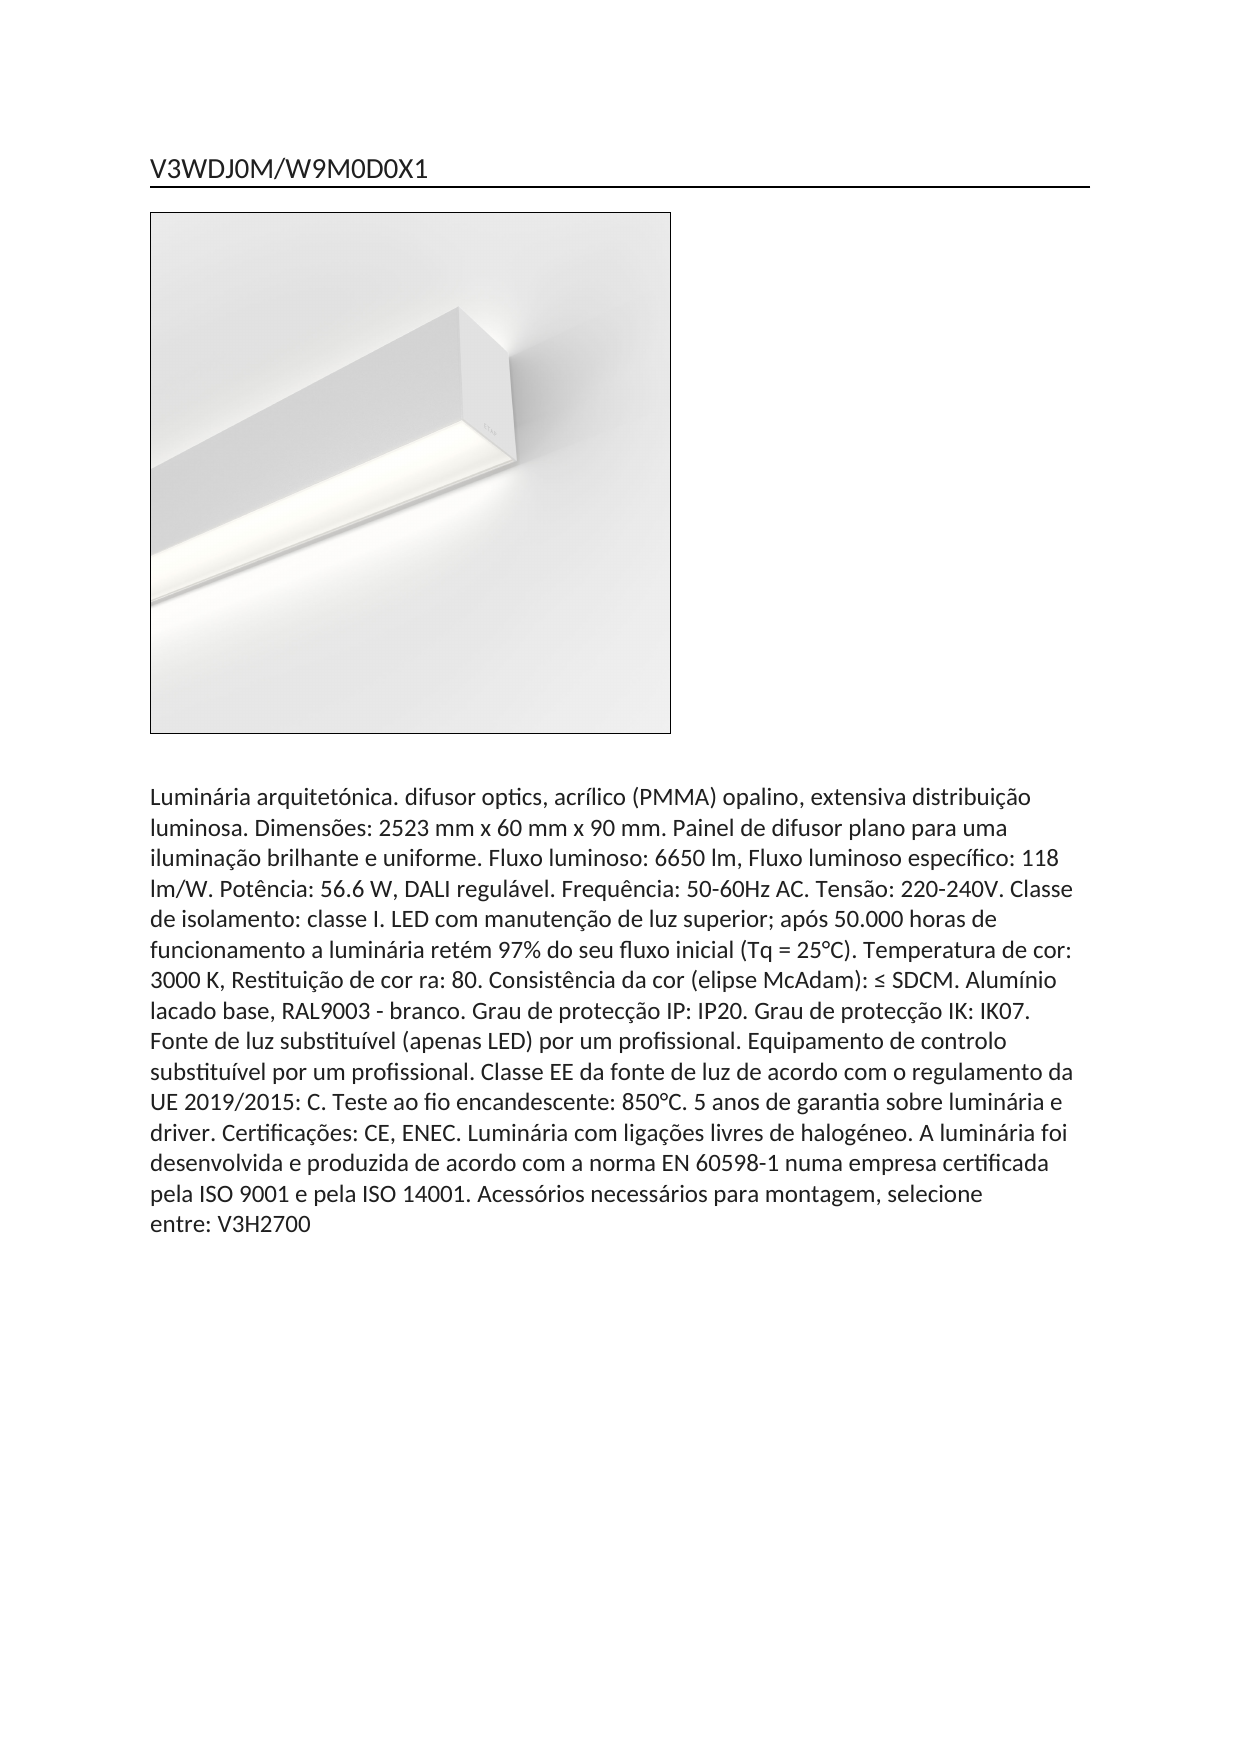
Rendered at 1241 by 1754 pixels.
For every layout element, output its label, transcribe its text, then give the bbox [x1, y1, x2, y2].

picture [151, 213, 670, 733]
text V3WDJ0M/W9M0D0X1 [150, 150, 1090, 186]
text Luminária arquitetónica. difusor optics, acrílico (PMMA) opalino, extensiva distribuição luminosa. Dimensões: 2523 mm x 60 mm x 90 mm. Painel de difusor plano para uma iluminação brilhante e uniforme. Fluxo luminoso: 6650 lm, Fluxo luminoso específico: 118 lm/W. Potência: 56.6 W, DALI regulável. Frequência: 50-60Hz AC. Tensão: 220-240V. Classe de isolamento: classe I. LED com manutenção de luz superior; após 50.000 horas de funcionamento a luminária retém 97% do seu fluxo inicial (Tq = 25°C). Temperatura de cor: 3000 K, Restituição de cor ra: 80. Consistência da cor (elipse McAdam): ≤ SDCM. Alumínio lacado base, RAL9003 - branco. Grau de protecção IP: IP20. Grau de protecção IK: IK07. Fonte de luz substituível (apenas LED) por um profissional. Equipamento de controlo substituível por um profissional. Classe EE da fonte de luz de acordo com o regulamento da UE 2019/2015: C. Teste ao fio encandescente: 850°C. 5 anos de garantia sobre luminária e driver. Certificações: CE, ENEC. Luminária com ligações livres de halogéneo. A luminária foi desenvolvida e produzida de acordo com a norma EN 60598-1 numa empresa certificada pela ISO 9001 e pela ISO 14001. Acessórios necessários para montagem, selecione entre: V3H2700 [150, 781, 1090, 1239]
